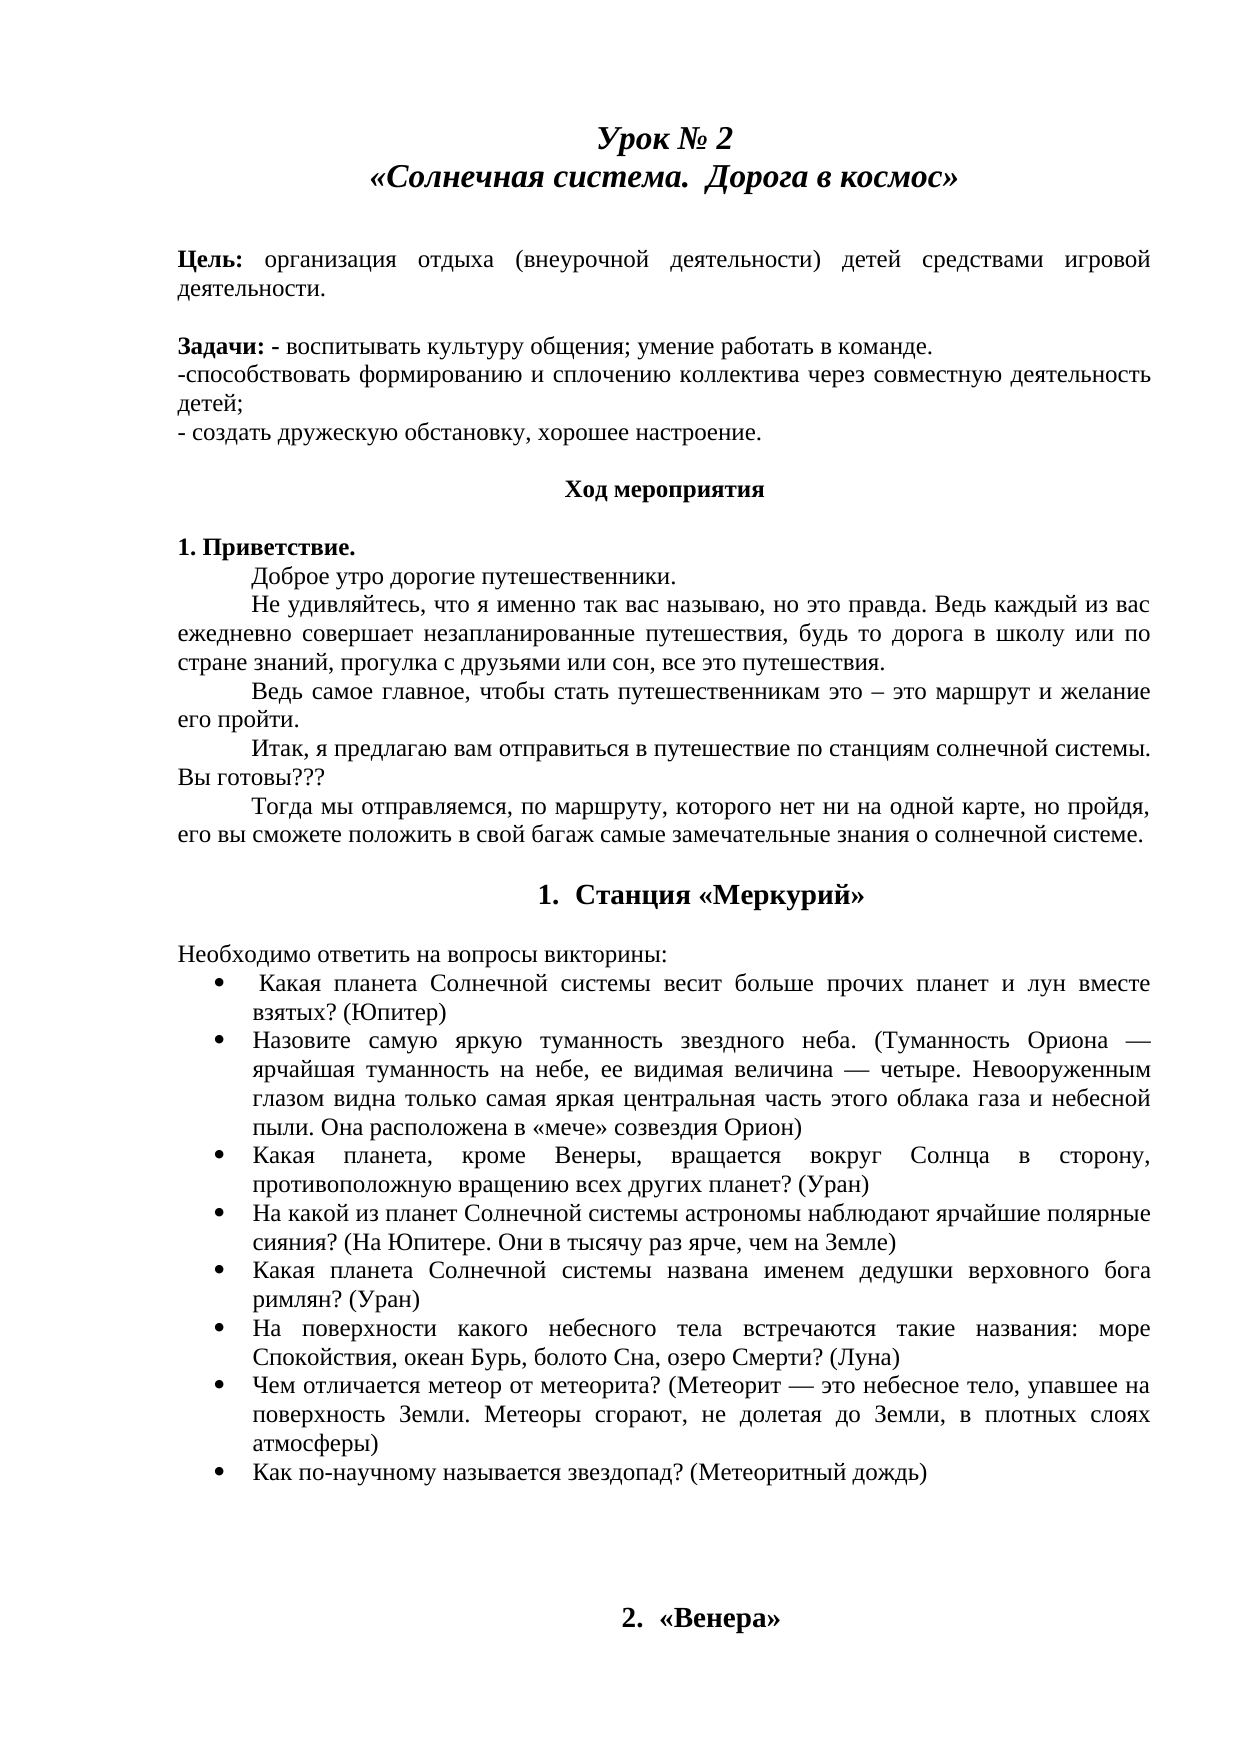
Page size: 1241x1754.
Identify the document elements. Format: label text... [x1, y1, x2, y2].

text Тогда мы отправляемся, по маршруту, которого нет ни на одной карте, но пройдя, его вы сможете положить в свой багаж самые замечательные знания о солнечной системе. [177, 791, 1152, 848]
text Цель: организация отдыха (внеурочной деятельности) детей средствами игровой деятельности. [177, 244, 1152, 302]
text 1. Приветствие. [177, 532, 1152, 561]
list Какая планета, кроме Венеры, вращается вокруг Солнца в сторону, противоположную вращению всех других планет? (Уран) [215, 1141, 1152, 1198]
list Назовите самую яркую туманность звездного неба. (Туманность Ориона — ярчайшая туманность на небе, ее видимая величина — четыре. Невооруженным глазом видна только самая яркая центральная часть этого облака газа и небесной пыли. Она расположена в «мече» созвездия Орион) [215, 1026, 1152, 1141]
list Станция «Меркурий» [251, 877, 1152, 911]
text Ведь самое главное, чтобы стать путешественникам это – это маршрут и желание его пройти. [177, 676, 1152, 733]
list На поверхности какого небесного тела встречаются такие названия: море Спокойствия, океан Бурь, болото Сна, озеро Смерти? (Луна) [215, 1313, 1152, 1371]
text «Солнечная система. Дорога в космос» [177, 156, 1152, 195]
text - создать дружескую обстановку, хорошее настроение. [177, 417, 1152, 446]
list Как по-научному называется звездопад? (Метеоритный дождь) [215, 1457, 1152, 1486]
text Урок № 2 [177, 118, 1152, 156]
list «Венера» [251, 1601, 1152, 1634]
text Задачи: - воспитывать культуру общения; умение работать в команде. [177, 331, 1152, 359]
text Необходимо ответить на вопросы викторины: [177, 939, 1152, 968]
text Итак, я предлагаю вам отправиться в путешествие по станциям солнечной системы. Вы готовы??? [177, 733, 1152, 791]
list Чем отличается метеор от метеорита? (Метеорит — это небесное тело, упавшее на поверхность Земли. Метеоры сгорают, не долетая до Земли, в плотных слоях атмосферы) [215, 1371, 1152, 1457]
text Доброе утро дорогие путешественники. [177, 561, 1152, 589]
list На какой из планет Солнечной системы астрономы наблюдают ярчайшие полярные сияния? (На Юпитере. Они в тысячу раз ярче, чем на Земле) [215, 1198, 1152, 1256]
text Не удивляйтесь, что я именно так вас называю, но это правда. Ведь каждый из вас ежедневно совершает незапланированные путешествия, будь то дорога в школу или по стране знаний, прогулка с друзьями или сон, все это путешествия. [177, 589, 1152, 676]
list Какая планета Солнечной системы весит больше прочих планет и лун вместе взятых? (Юпитер) [215, 968, 1152, 1026]
text -способствовать формированию и сплочению коллектива через совместную деятельность детей; [177, 359, 1152, 417]
text Ход мероприятия [177, 474, 1152, 503]
list Какая планета Солнечной системы названа именем дедушки верховного бога римлян? (Уран) [215, 1256, 1152, 1313]
